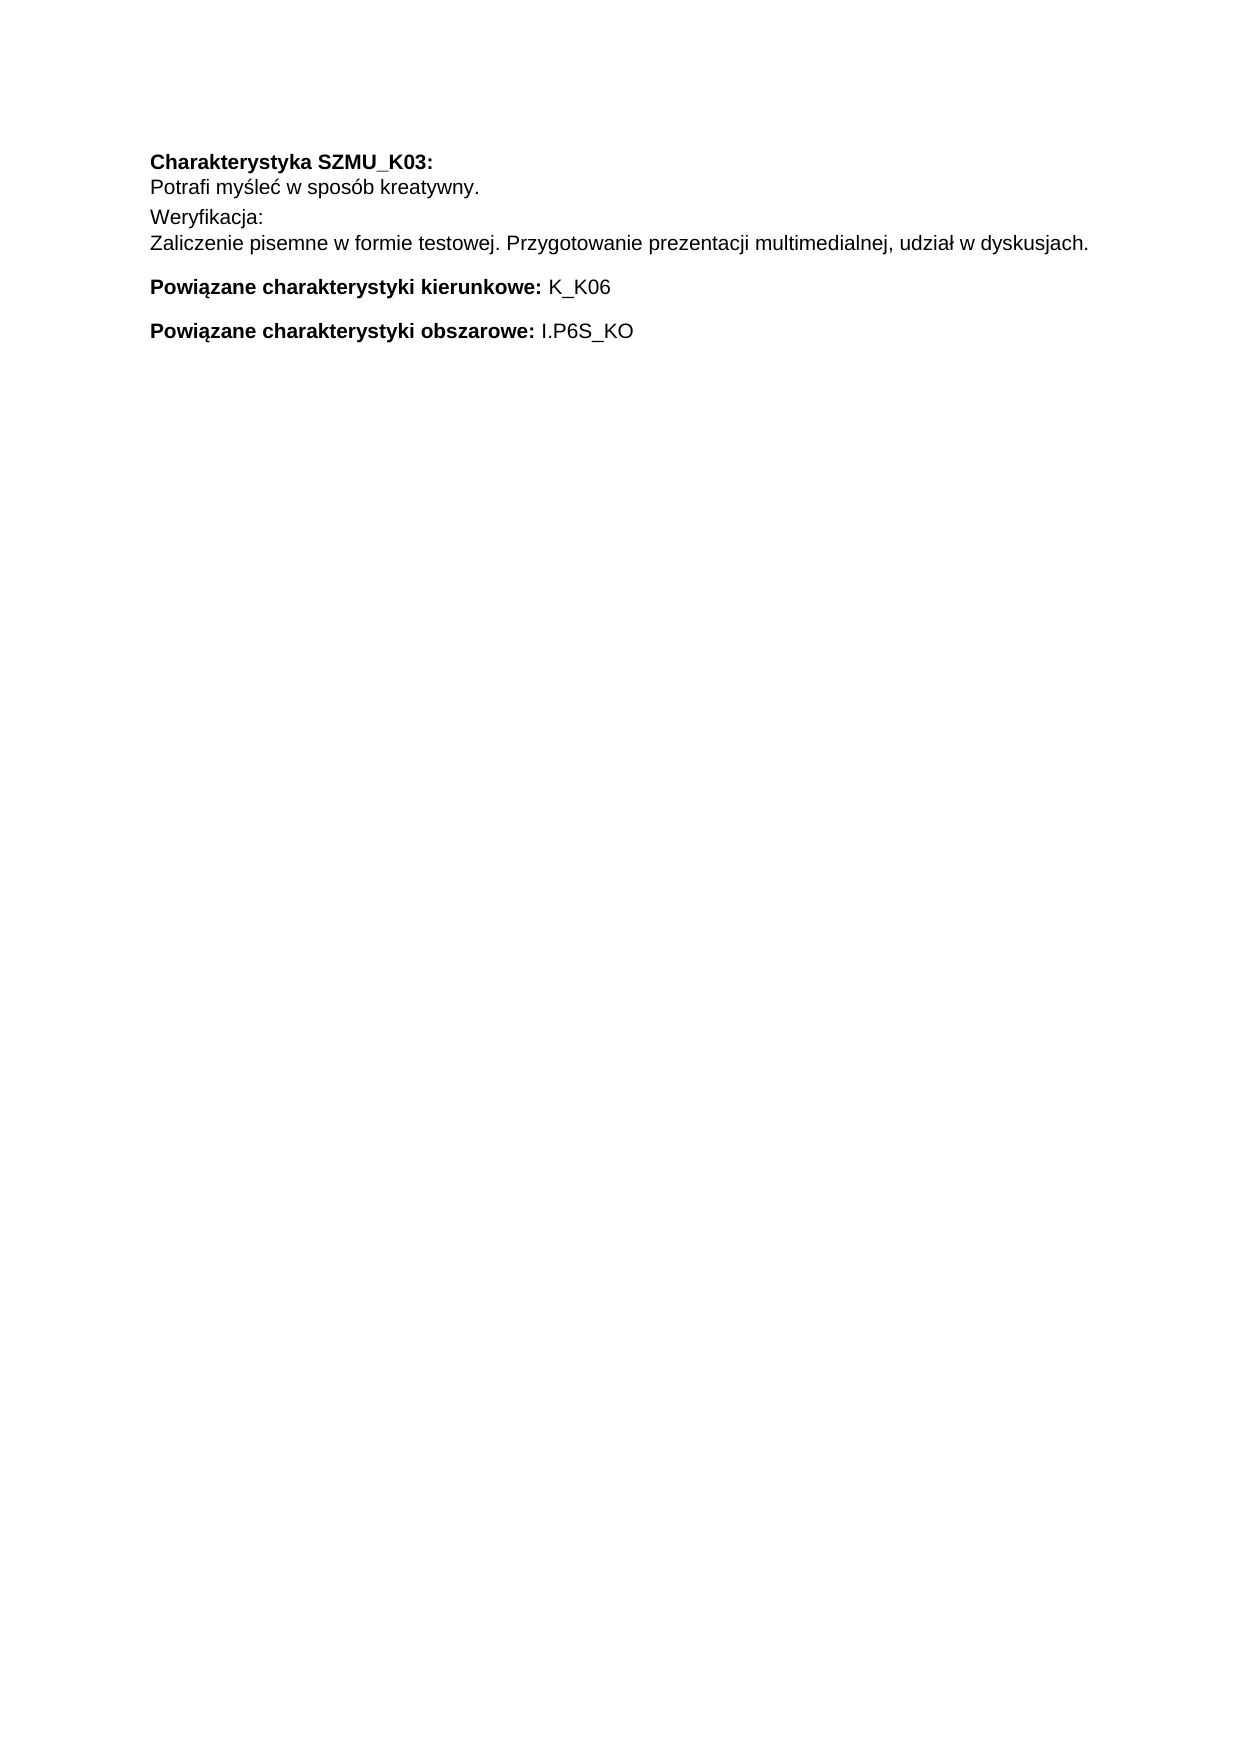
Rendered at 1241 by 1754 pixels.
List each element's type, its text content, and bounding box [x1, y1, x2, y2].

text Charakterystyka SZMU_K03: [150, 150, 1090, 174]
text Powiązane charakterystyki obszarowe: I.P6S_KO [150, 319, 1090, 343]
text Powiązane charakterystyki kierunkowe: K_K06 [150, 275, 1090, 299]
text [150, 231, 1090, 255]
text Potrafi myśleć w sposób kreatywny. [150, 175, 1090, 199]
text Weryfikacja: [150, 205, 1090, 229]
